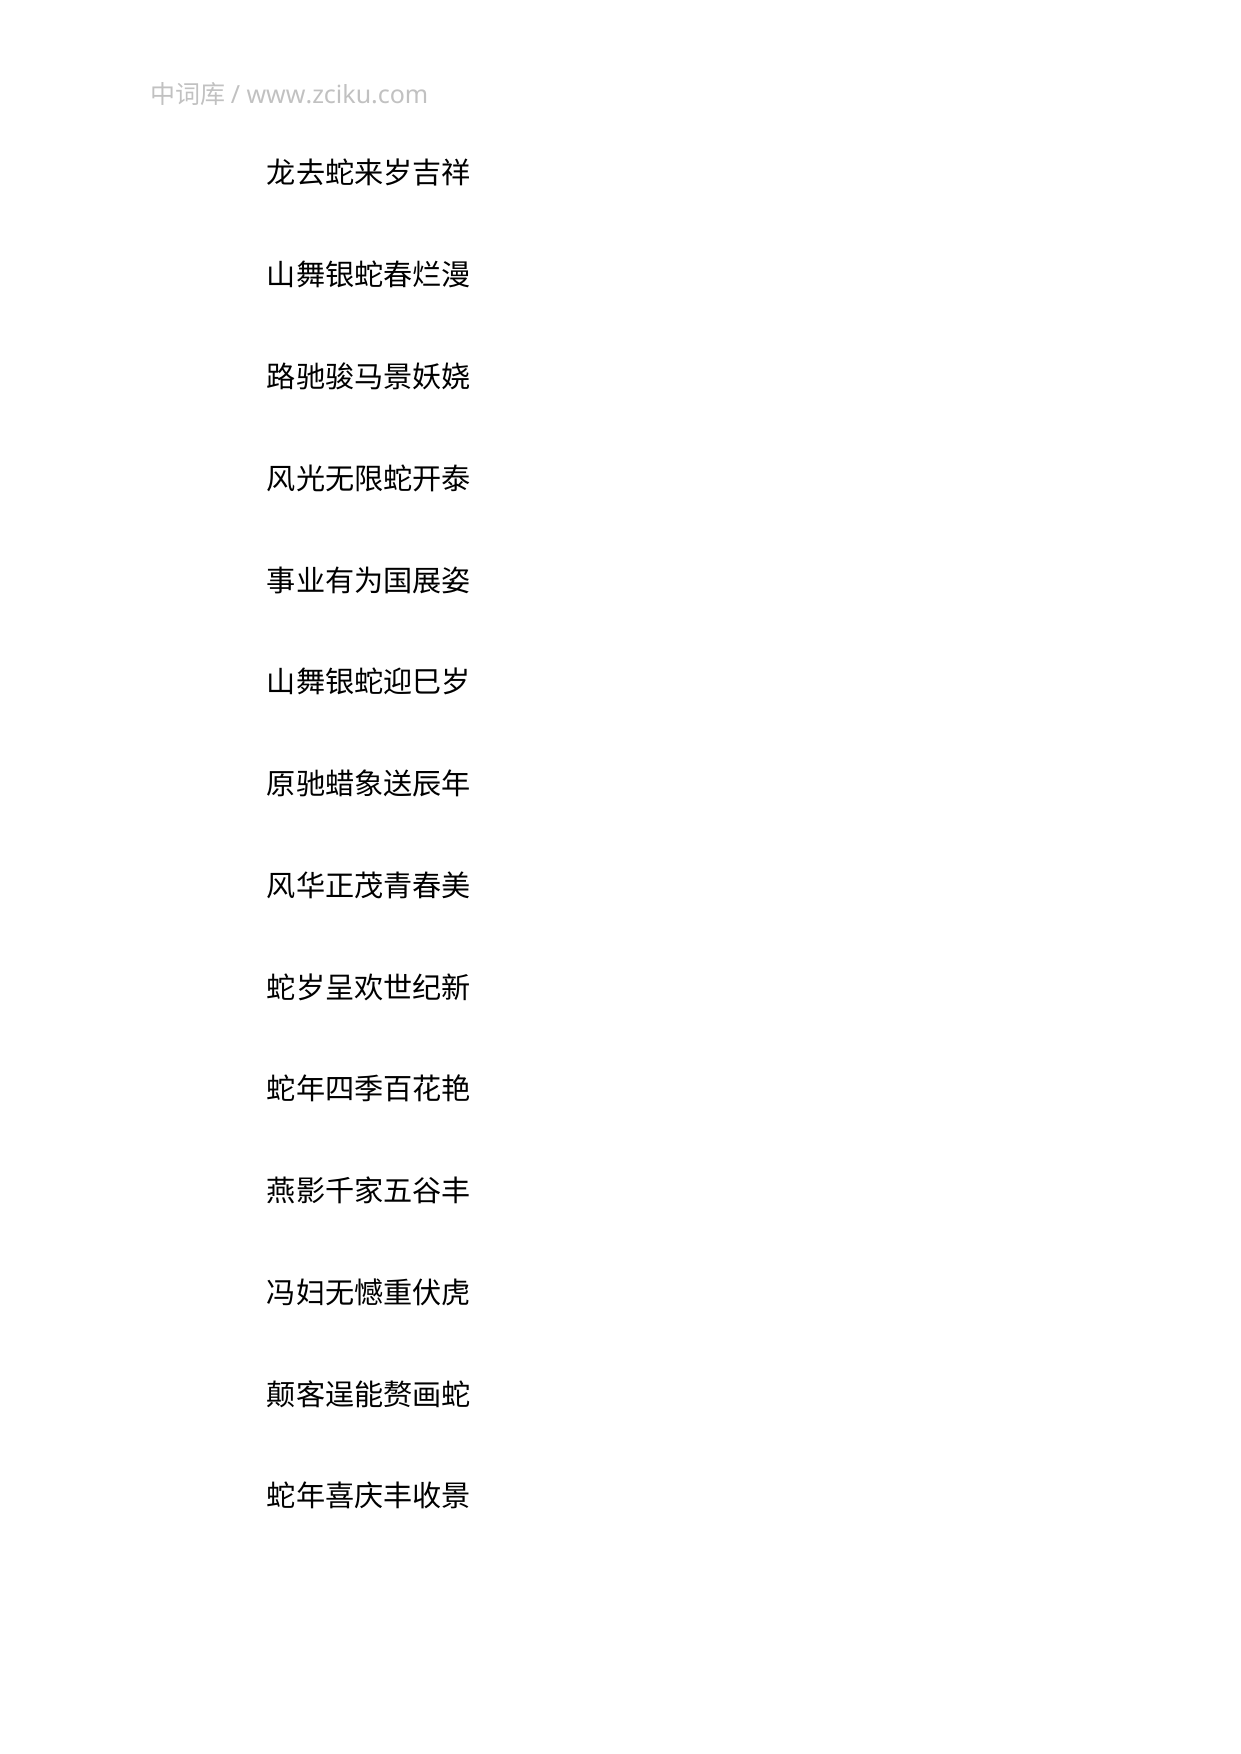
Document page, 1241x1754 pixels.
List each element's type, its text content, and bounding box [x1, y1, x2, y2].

text 燕影千家五谷丰 [150, 1168, 1090, 1210]
text 山舞银蛇春烂漫 [150, 252, 1090, 294]
text 冯妇无憾重伏虎 [150, 1269, 1090, 1312]
text 事业有为国展姿 [150, 557, 1090, 599]
text 风华正茂青春美 [150, 862, 1090, 905]
text 山舞银蛇迎巳岁 [150, 659, 1090, 701]
text 颠客逞能赘画蛇 [150, 1371, 1090, 1413]
text 蛇年喜庆丰收景 [150, 1473, 1090, 1515]
text 原驰蜡象送辰年 [150, 761, 1090, 803]
text 风光无限蛇开泰 [150, 455, 1090, 498]
text 路驰骏马景妖娆 [150, 353, 1090, 396]
text 蛇年四季百花艳 [150, 1066, 1090, 1108]
text 蛇岁呈欢世纪新 [150, 964, 1090, 1006]
text 龙去蛇来岁吉祥 [150, 150, 1090, 192]
